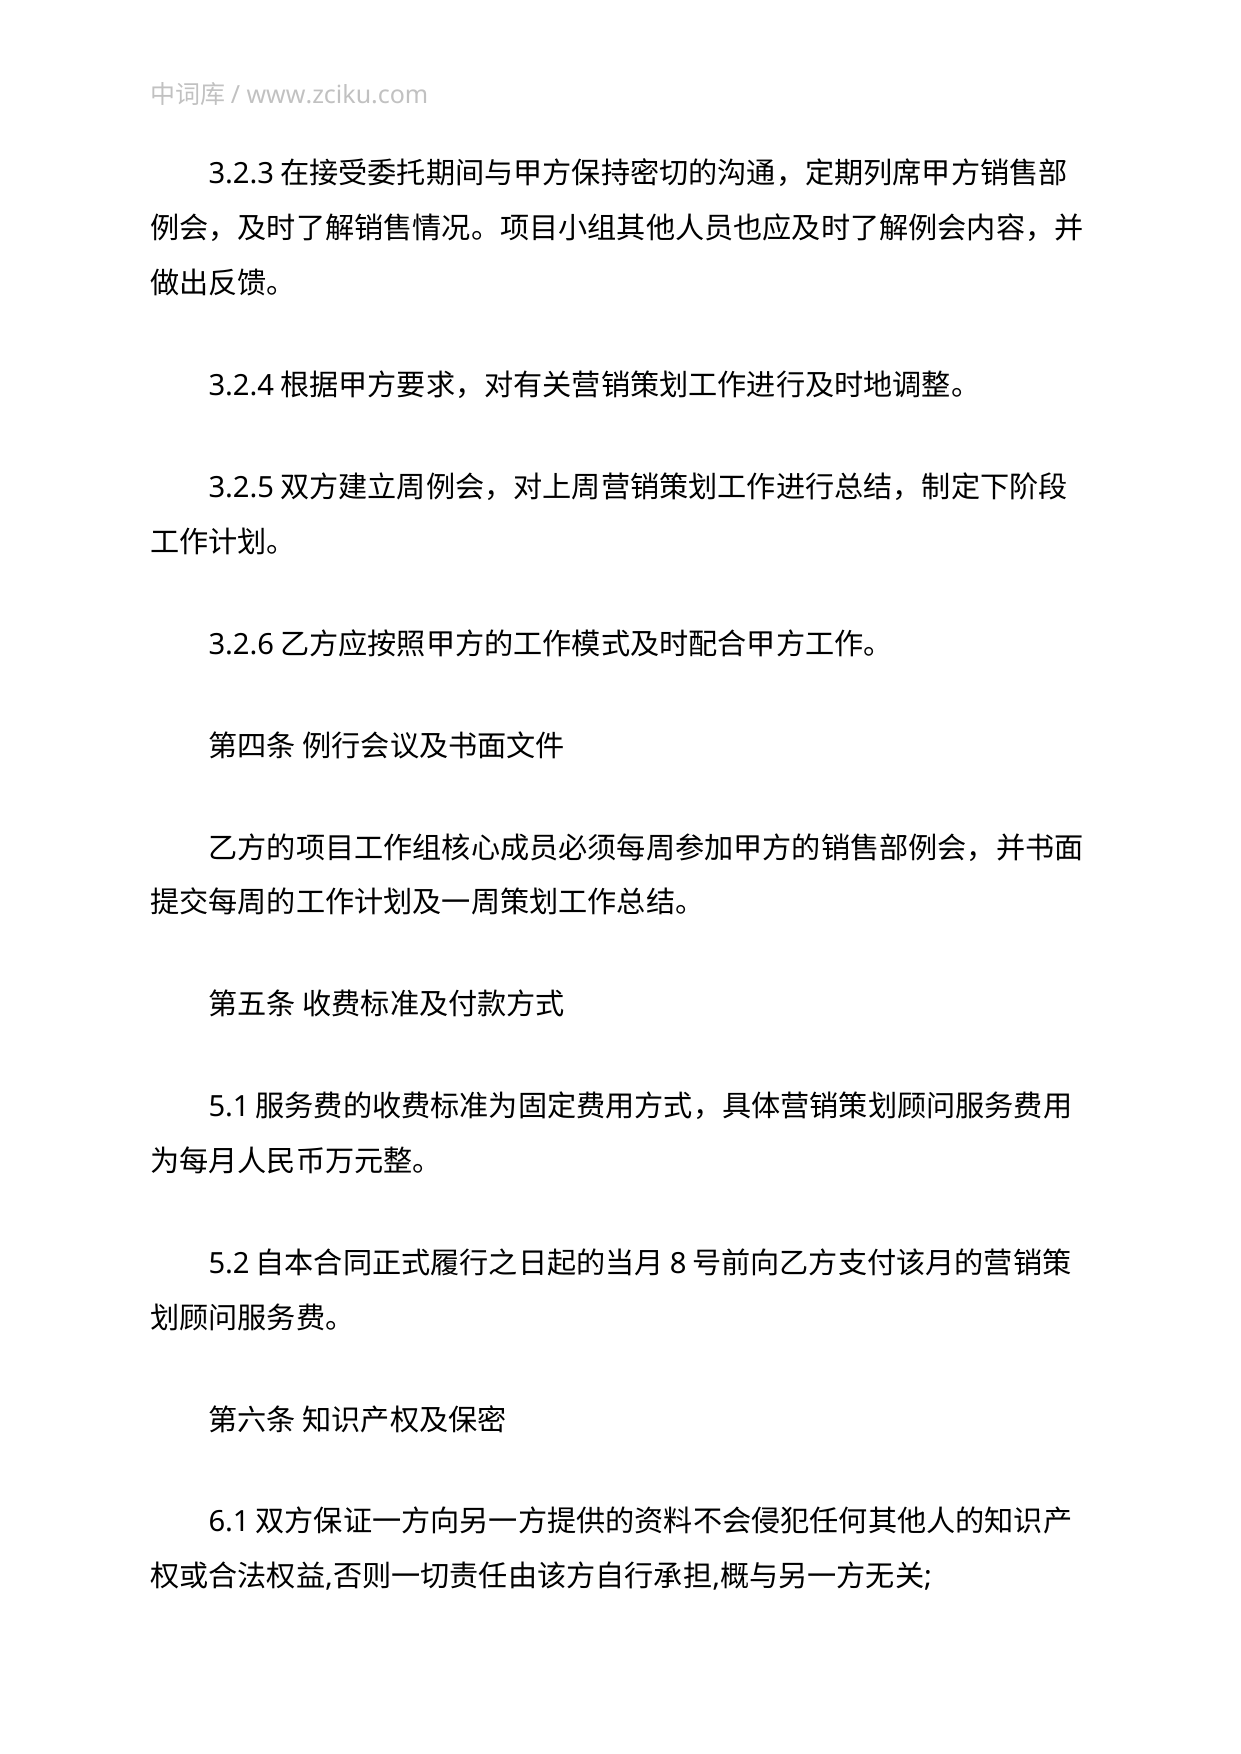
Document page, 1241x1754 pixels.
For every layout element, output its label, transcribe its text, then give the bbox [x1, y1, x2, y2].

text 6.1双方保证一方向另一方提供的资料不会侵犯任何其他人的知识产权或合法权益,否则一切责任由该方自行承担,概与另一方无关; [150, 1498, 1090, 1595]
text 5.1服务费的收费标准为固定费用方式，具体营销策划顾问服务费用为每月人民币万元整。 [150, 1083, 1090, 1180]
text 3.2.4根据甲方要求，对有关营销策划工作进行及时地调整。 [150, 362, 1090, 404]
text 第六条 知识产权及保密 [150, 1396, 1090, 1438]
text 5.2自本合同正式履行之日起的当月8号前向乙方支付该月的营销策划顾问服务费。 [150, 1239, 1090, 1337]
text 3.2.5双方建立周例会，对上周营销策划工作进行总结，制定下阶段工作计划。 [150, 464, 1090, 561]
text 第五条 收费标准及付款方式 [150, 981, 1090, 1023]
text 乙方的项目工作组核心成员必须每周参加甲方的销售部例会，并书面提交每周的工作计划及一周策划工作总结。 [150, 824, 1090, 921]
text 3.2.6乙方应按照甲方的工作模式及时配合甲方工作。 [150, 620, 1090, 663]
text 3.2.3在接受委托期间与甲方保持密切的沟通，定期列席甲方销售部例会，及时了解销售情况。项目小组其他人员也应及时了解例会内容，并做出反馈。 [150, 150, 1090, 302]
text 第四条 例行会议及书面文件 [150, 722, 1090, 765]
